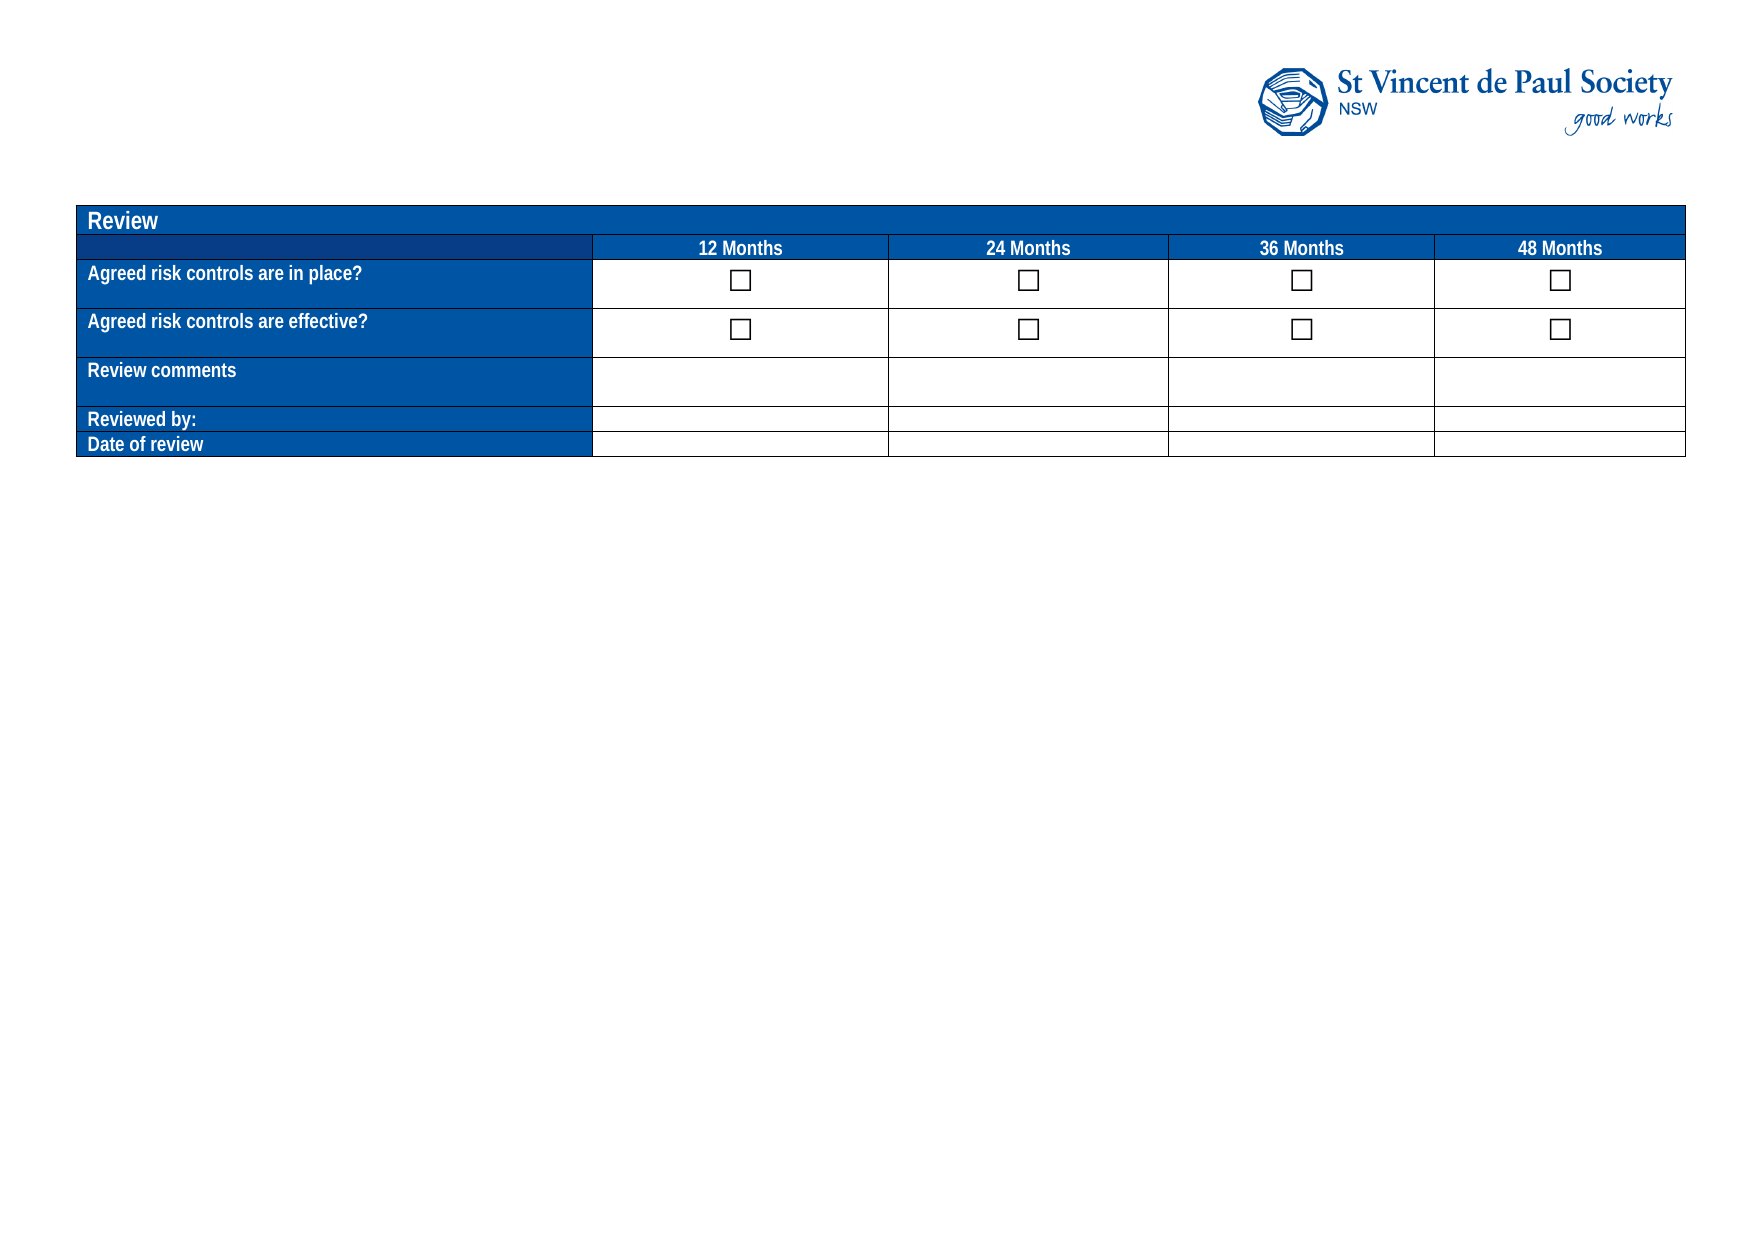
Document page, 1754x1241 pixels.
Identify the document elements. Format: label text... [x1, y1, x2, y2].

table_cell Agreed risk controls are effective? [77, 309, 592, 357]
table_cell [889, 260, 1168, 308]
table_cell [1435, 407, 1685, 431]
table_cell Date of review [77, 432, 592, 456]
table_cell [889, 309, 1168, 357]
table_cell 48 Months [1435, 235, 1685, 259]
table_cell Agreed risk controls are in place? [77, 260, 592, 308]
table_header Review [77, 206, 1685, 234]
table_cell [1169, 260, 1434, 308]
table_cell [889, 407, 1168, 431]
table_cell [593, 358, 888, 406]
table_cell [1435, 432, 1685, 456]
table_cell [1169, 309, 1434, 357]
table_cell [593, 407, 888, 431]
table_cell Reviewed by: [77, 407, 592, 431]
table_cell [889, 432, 1168, 456]
table_cell [1169, 407, 1434, 431]
table_cell [1435, 309, 1685, 357]
table_cell [593, 309, 888, 357]
table_cell [1169, 432, 1434, 456]
picture [1258, 68, 1673, 136]
table_cell [1169, 358, 1434, 406]
table_cell 36 Months [1169, 235, 1434, 259]
table_cell [1435, 260, 1685, 308]
table_cell 24 Months [889, 235, 1168, 259]
table_cell [593, 260, 888, 308]
table_cell [593, 432, 888, 456]
table_cell [889, 358, 1168, 406]
table_cell [77, 235, 592, 259]
table_cell 12 Months [593, 235, 888, 259]
table_cell Review comments [77, 358, 592, 406]
table_cell [1435, 358, 1685, 406]
